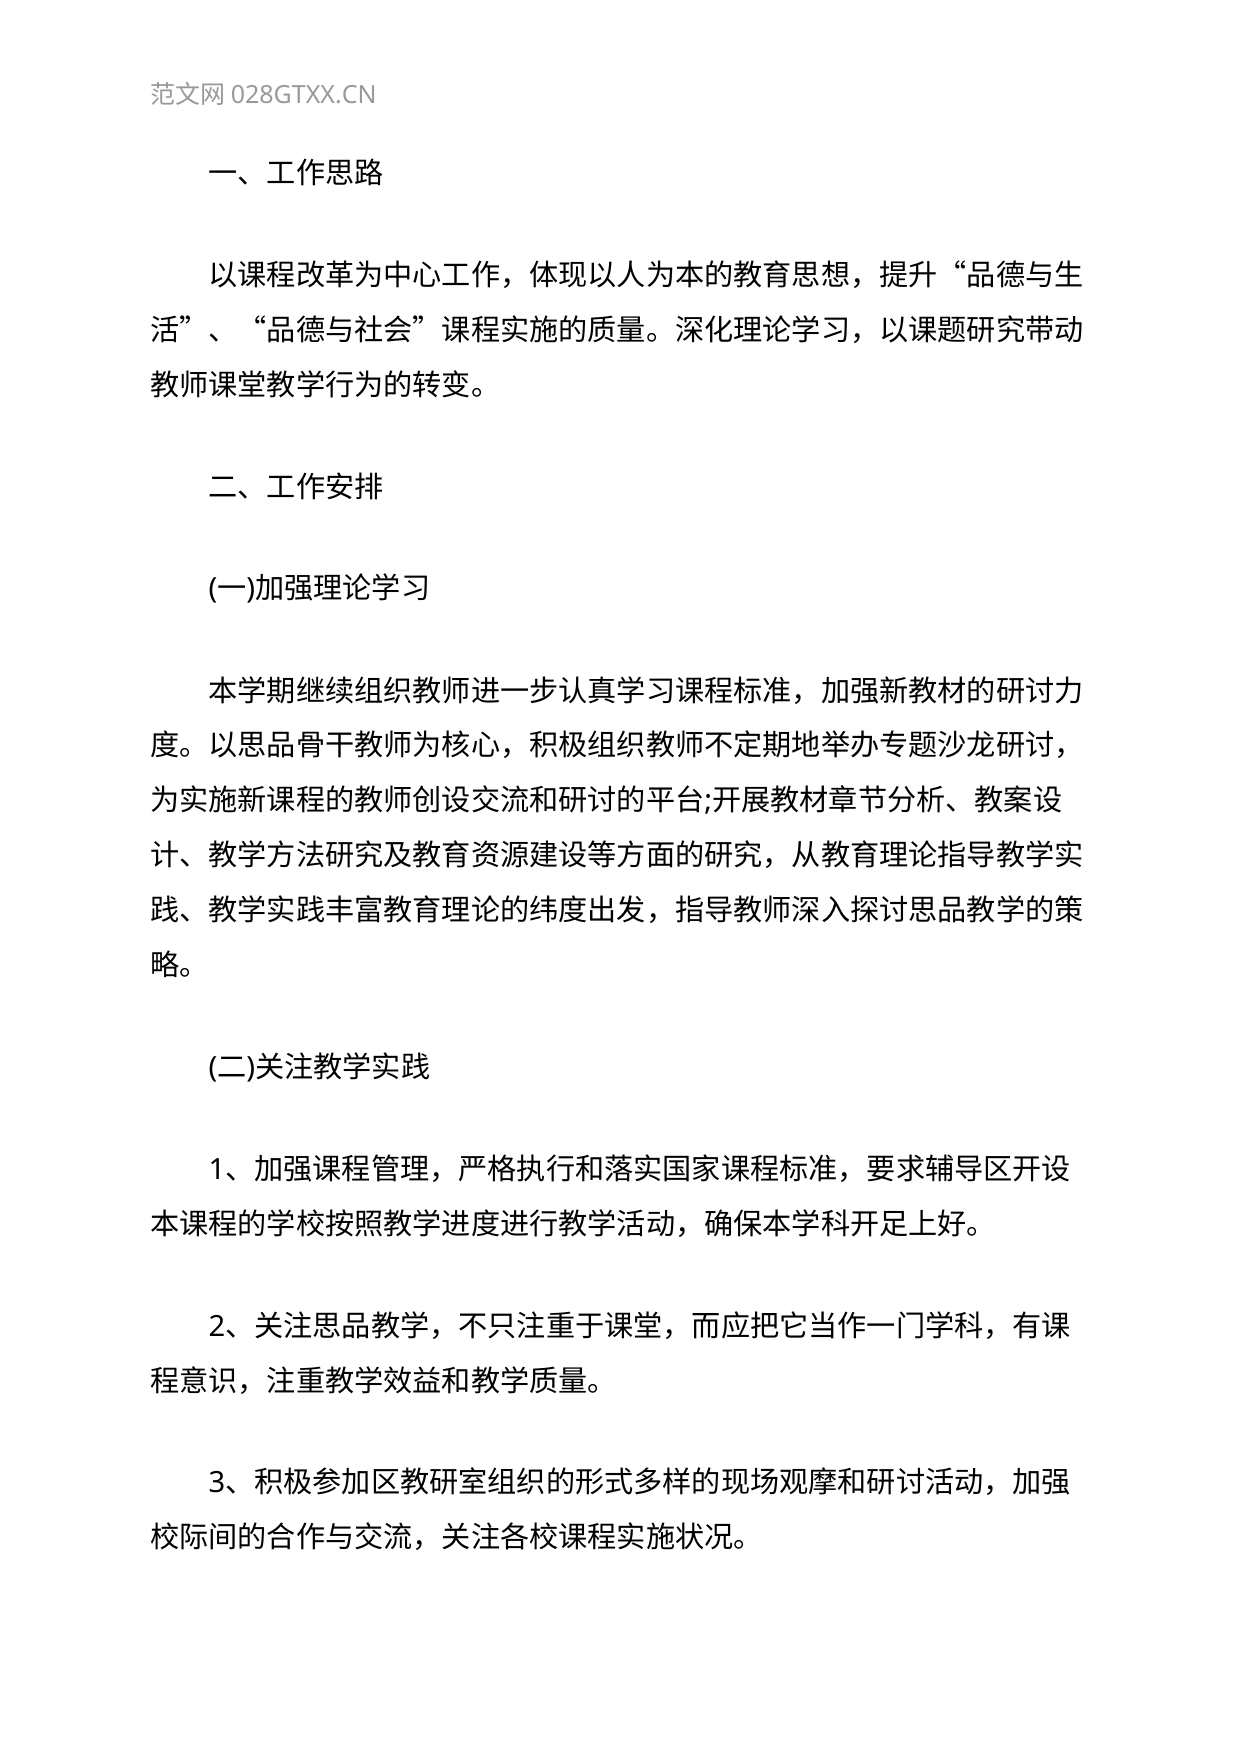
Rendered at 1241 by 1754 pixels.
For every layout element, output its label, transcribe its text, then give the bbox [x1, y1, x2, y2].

text 2、关注思品教学，不只注重于课堂，而应把它当作一门学科，有课程意识，注重教学效益和教学质量。 [150, 1302, 1090, 1399]
text 以课程改革为中心工作，体现以人为本的教育思想，提升“品德与生活”、“品德与社会”课程实施的质量。深化理论学习，以课题研究带动教师课堂教学行为的转变。 [150, 252, 1090, 404]
text (一)加强理论学习 [150, 565, 1090, 607]
text 3、积极参加区教研室组织的形式多样的现场观摩和研讨活动，加强校际间的合作与交流，关注各校课程实施状况。 [150, 1459, 1090, 1556]
text 一、工作思路 [150, 150, 1090, 192]
text 本学期继续组织教师进一步认真学习课程标准，加强新教材的研讨力度。以思品骨干教师为核心，积极组织教师不定期地举办专题沙龙研讨，为实施新课程的教师创设交流和研讨的平台;开展教材章节分析、教案设计、教学方法研究及教育资源建设等方面的研究，从教育理论指导教学实践、教学实践丰富教育理论的纬度出发，指导教师深入探讨思品教学的策略。 [150, 667, 1090, 984]
text (二)关注教学实践 [150, 1043, 1090, 1086]
text 二、工作安排 [150, 463, 1090, 506]
text 1、加强课程管理，严格执行和落实国家课程标准，要求辅导区开设本课程的学校按照教学进度进行教学活动，确保本学科开足上好。 [150, 1145, 1090, 1243]
